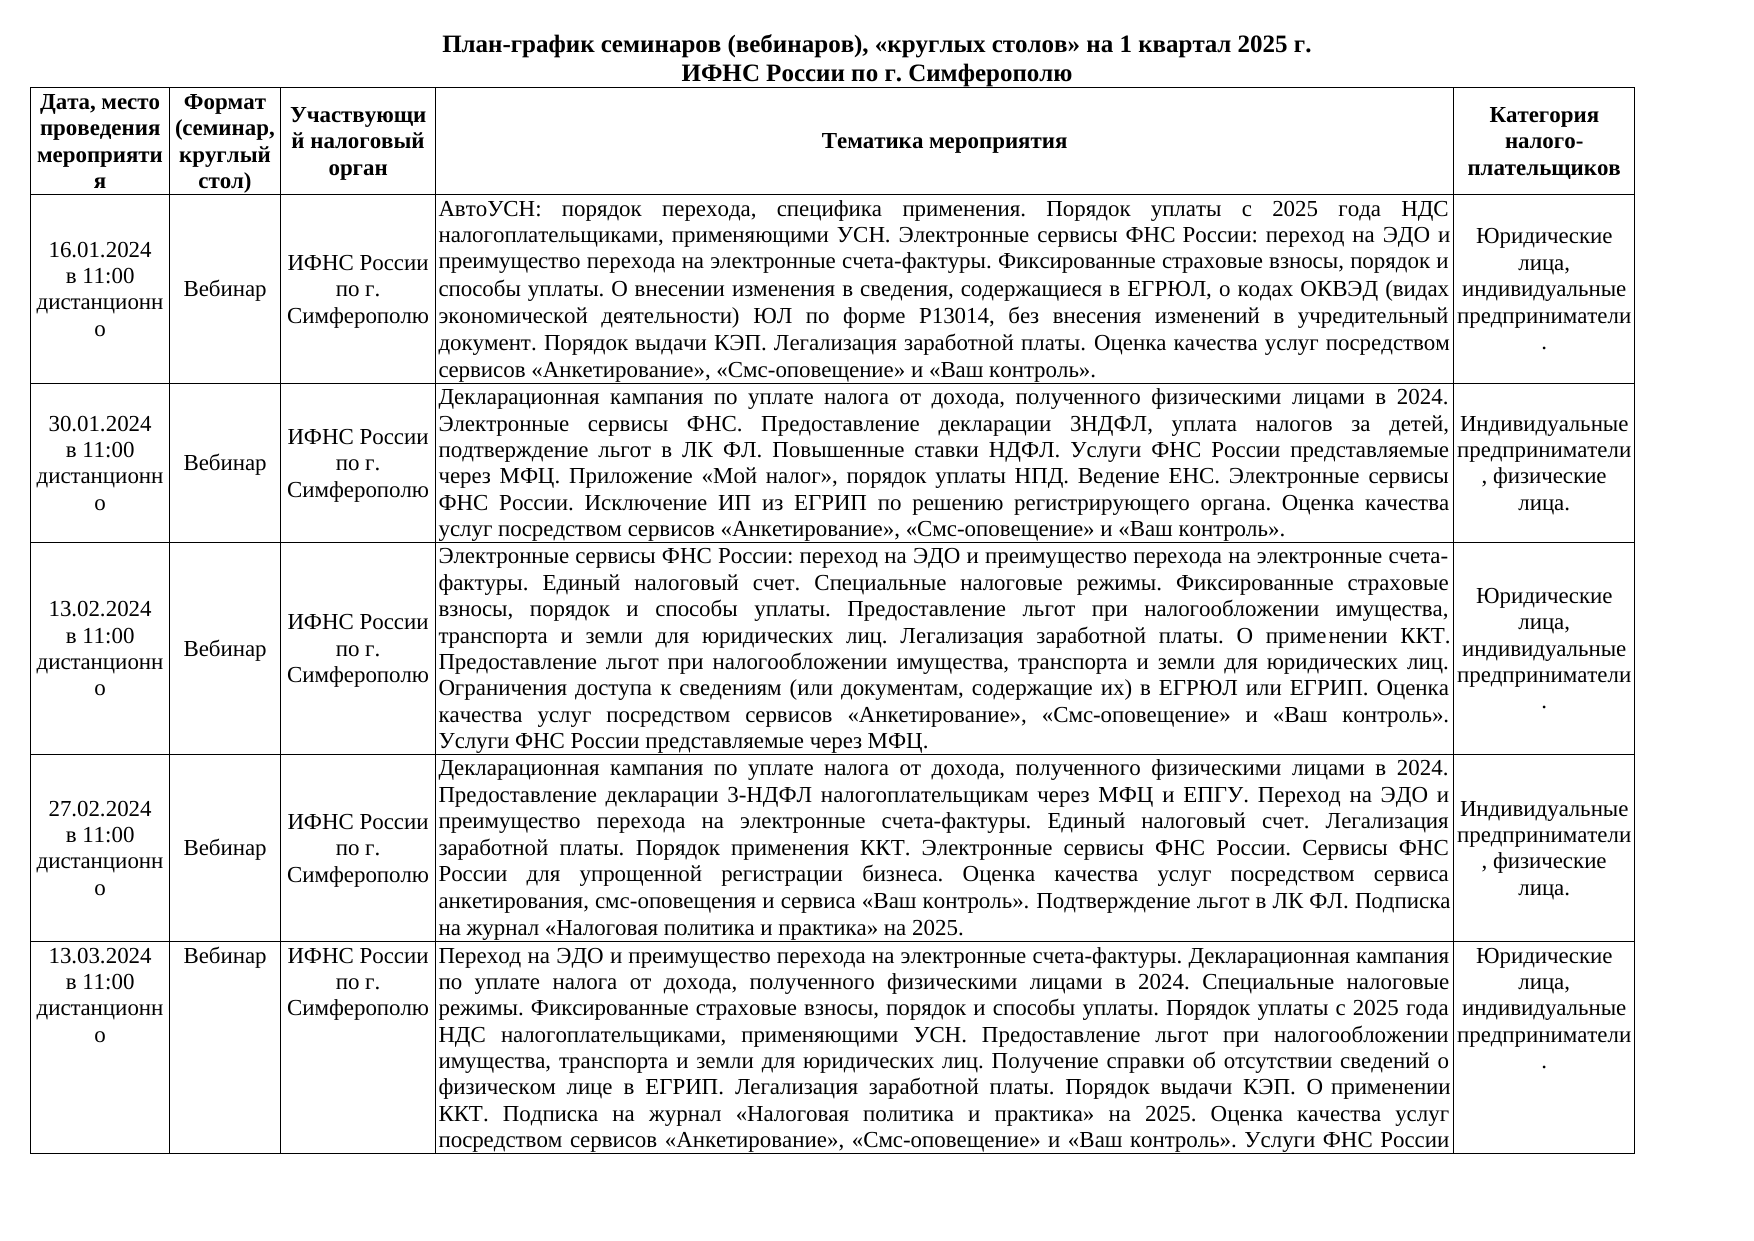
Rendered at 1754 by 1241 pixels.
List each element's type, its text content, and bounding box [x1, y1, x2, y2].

table_cell Индивидуальные предприниматели, физические лица. [1454, 384, 1634, 542]
table_cell АвтоУСН: порядок перехода, специфика применения. Порядок уплаты с 2025 года НДС налогоплательщиками, применяющими УСН. Электронные сервисы ФНС России: переход на ЭДО и преимущество перехода на электронные счета-фактуры. Фиксированные страховые взносы, порядок и способы уплаты. О внесении изменения в сведения, содержащиеся в ЕГРЮЛ, о кодах ОКВЭД (видах экономической деятельности) ЮЛ по форме Р13014, без внесения изменений в учредительный документ. Порядок выдачи КЭП. Легализация заработной платы. Оценка качества услуг посредством сервисов «Анкетирование», «Смс-оповещение» и «Ваш контроль». [436, 195, 1453, 382]
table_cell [1454, 942, 1634, 1152]
table_cell Вебинар [170, 543, 280, 753]
table_cell Индивидуальные предприниматели, физические лица. [1454, 755, 1634, 941]
table_cell Вебинар [170, 195, 280, 382]
table_cell Вебинар [170, 755, 280, 941]
table_cell ИФНС России по г. Симферополю [281, 543, 435, 753]
table_header Категория налого-плательщиков [1454, 88, 1634, 193]
table_cell 16.01.2024 в 11:00 дистанционно [31, 195, 169, 382]
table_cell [31, 942, 169, 1152]
table_cell Декларационная кампания по уплате налога от дохода, полученного физическими лицами в 2024. Электронные сервисы ФНС. Предоставление декларации 3НДФЛ, уплата налогов за детей, подтверждение льгот в ЛК ФЛ. Повышенные ставки НДФЛ. Услуги ФНС России представляемые через МФЦ. Приложение «Мой налог», порядок уплаты НПД. Ведение ЕНС. Электронные сервисы ФНС России. Исключение ИП из ЕГРИП по решению регистрирующего органа. Оценка качества услуг посредством сервисов «Анкетирование», «Смс-оповещение» и «Ваш контроль». [436, 384, 1453, 542]
text ИФНС России по г. Симферополю [75, 58, 1679, 87]
table_cell ИФНС России по г. Симферополю [281, 384, 435, 542]
table_header Участвующий налоговый орган [281, 88, 435, 193]
table_cell 30.01.2024 в 11:00 дистанционно [31, 384, 169, 542]
table_cell Декларационная кампания по уплате налога от дохода, полученного физическими лицами в 2024. Предоставление декларации 3-НДФЛ налогоплательщикам через МФЦ и ЕПГУ. Переход на ЭДО и преимущество перехода на электронные счета-фактуры. Единый налоговый счет. Легализация заработной платы. Порядок применения ККТ. Электронные сервисы ФНС России. Сервисы ФНС России для упрощенной регистрации бизнеса. Оценка качества услуг посредством сервиса анкетирования, смс-оповещения и сервиса «Ваш контроль». Подтверждение льгот в ЛК ФЛ. Подписка на журнал «Налоговая политика и практика» на 2025. [436, 755, 1453, 941]
table_cell Электронные сервисы ФНС России: переход на ЭДО и преимущество перехода на электронные счета-фактуры. Единый налоговый счет. Специальные налоговые режимы. Фиксированные страховые взносы, порядок и способы уплаты. Предоставление льгот при налогообложении имущества, транспорта и земли для юридических лиц. Легализация заработной платы. О применении ККТ. Предоставление льгот при налогообложении имущества, транспорта и земли для юридических лиц. Ограничения доступа к сведениям (или документам, содержащие их) в ЕГРЮЛ или ЕГРИП. Оценка качества услуг посредством сервисов «Анкетирование», «Смс-оповещение» и «Ваш контроль». Услуги ФНС России представляемые через МФЦ. [436, 543, 1453, 753]
table_cell 13.02.2024 в 11:00 дистанционно [31, 543, 169, 753]
table_header Формат (семинар, круглый стол) [170, 88, 280, 193]
table_header Дата, место проведения мероприятия [31, 88, 169, 193]
table_cell Вебинар [170, 942, 280, 1152]
table_cell ИФНС России по г. Симферополю [281, 755, 435, 941]
table_cell Юридические лица, индивидуальные предприниматели. [1454, 195, 1634, 382]
table_cell Юридические лица, индивидуальные предприниматели. [1454, 543, 1634, 753]
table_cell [281, 942, 435, 1152]
table_cell 27.02.2024 в 11:00 дистанционно [31, 755, 169, 941]
table_cell Вебинар [170, 384, 280, 542]
table_header Тематика мероприятия [436, 88, 1453, 193]
text План-график семинаров (вебинаров), «круглых столов» на 1 квартал 2025 г. [75, 29, 1679, 58]
table_cell ИФНС России по г. Симферополю [281, 195, 435, 382]
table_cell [436, 942, 1453, 1152]
